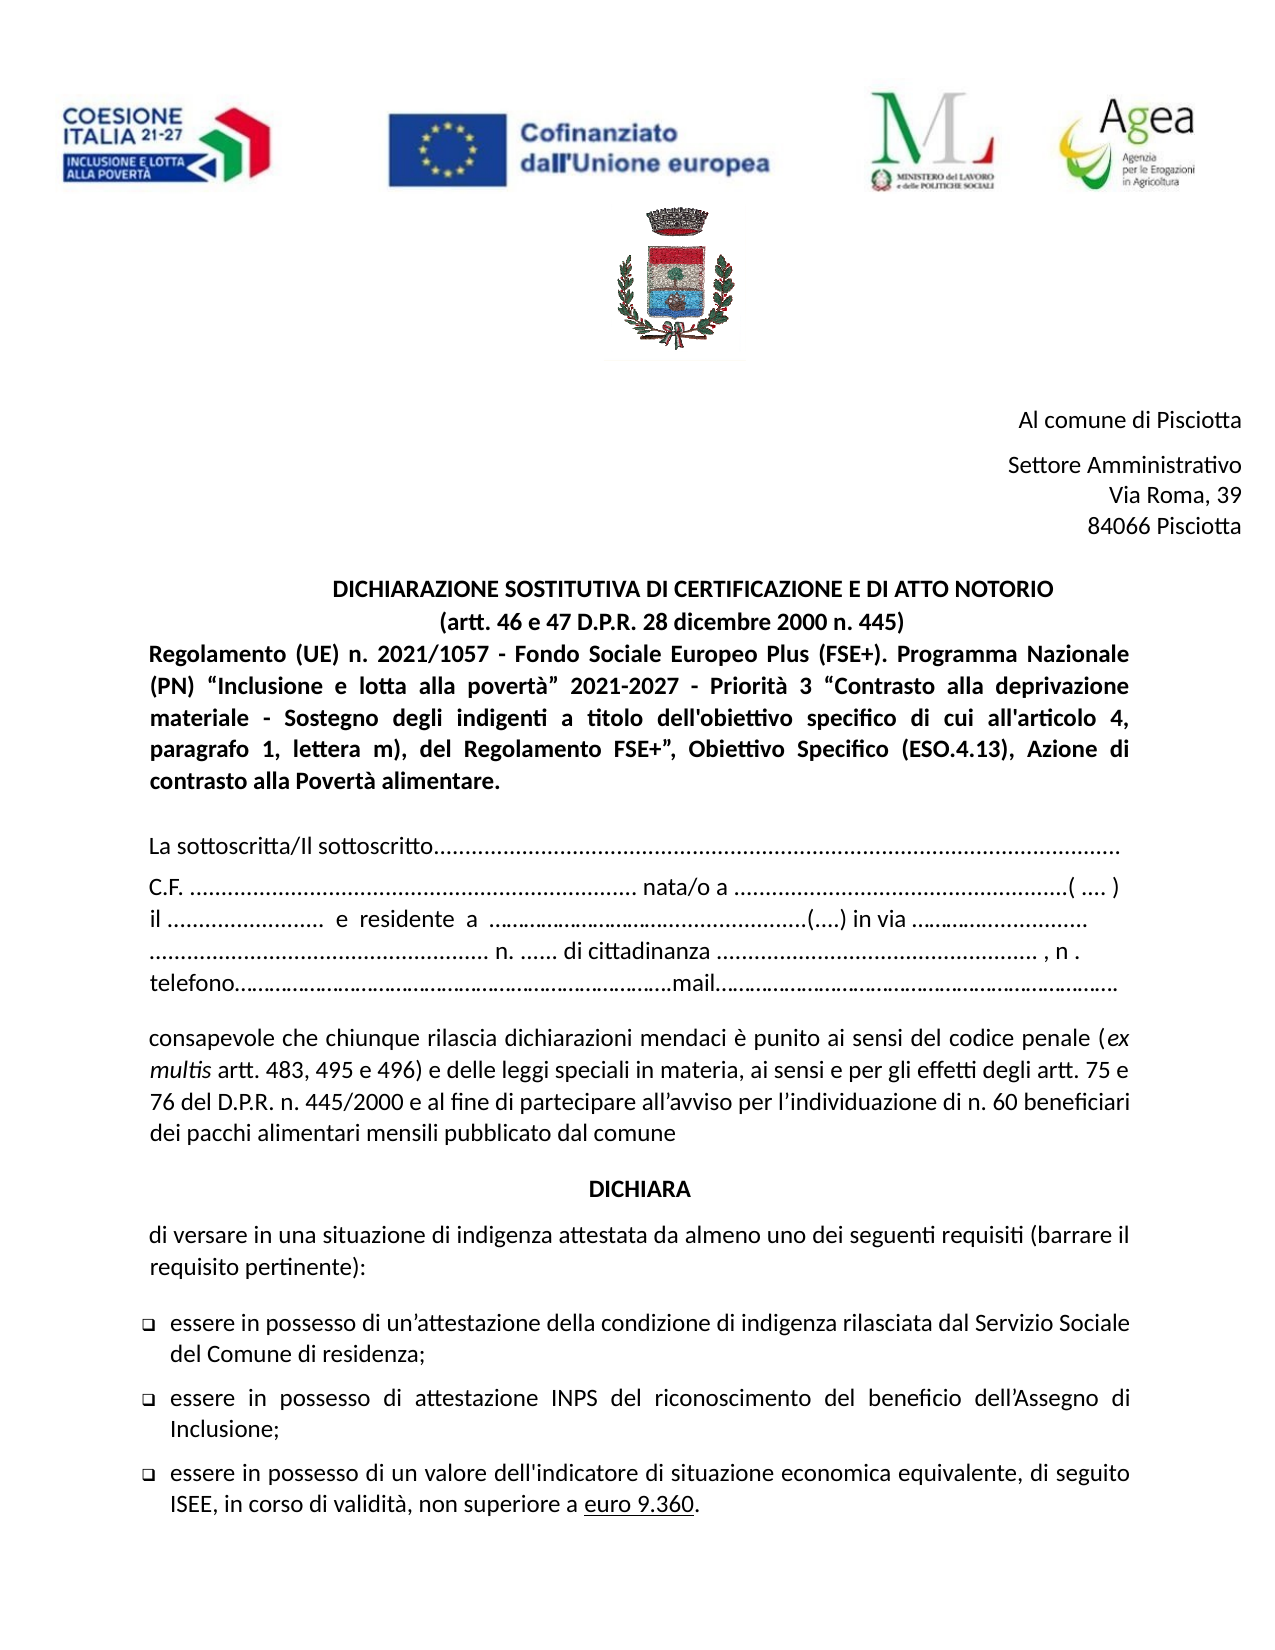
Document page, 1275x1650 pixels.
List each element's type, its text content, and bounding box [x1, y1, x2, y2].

subtitle (artt. 46 e 47 D.P.R. 28 dicembre 2000 n. 445) [109, 606, 1235, 636]
text di versare in una situazione di indigenza attestata da almeno uno dei seguenti requisiti (barrare il requisito pertinente): [148, 1219, 1132, 1282]
text consapevole che chiunque rilascia dichiarazioni mendaci è punito ai sensi del codice penale (ex multis artt. 483, 495 e 496) e delle leggi speciali in materia, ai sensi e per gli effetti degli artt. 75 e 76 del D.P.R. n. 445/2000 e al fine di partecipare all’avviso per l’individuazione di n. 60 beneficiari dei pacchi alimentari mensili pubblicato dal comune [148, 1022, 1132, 1148]
text 84066 Pisciotta [37, 510, 1242, 541]
picture [603, 196, 746, 361]
text Regolamento (UE) n. 2021/1057 - Fondo Sociale Europeo Plus (FSE+). Programma Nazionale (PN) “Inclusione e lotta alla povertà” 2021-2027 - Priorità 3 “Contrasto alla deprivazione materiale - Sostegno degli indigenti a titolo dell'obiettivo specifico di cui all'articolo 4, paragrafo 1, lettera m), del Regolamento FSE+”, Obiettivo Specifico (ESO.4.13), Azione di contrasto alla Povertà alimentare. [148, 639, 1131, 796]
text ...................................................... n. ...... di cittadinanza ................................................... , n . telefono………………………………………………………………….mail……………………………………………………………. [148, 935, 1132, 997]
subtitle DICHIARA [109, 1173, 1171, 1203]
list essere in possesso di attestazione INPS del riconoscimento del beneficio dell’Assegno di Inclusione; [141, 1382, 1132, 1444]
text La sottoscritta/Il sottoscritto............................................................................................................. [148, 830, 1132, 861]
text Al comune di Pisciotta [37, 404, 1242, 434]
text Settore Amministrativo [37, 449, 1242, 479]
text Via Roma, 39 [37, 479, 1242, 510]
list essere in possesso di un valore dell'indicatore di situazione economica equivalente, di seguito ISEE, in corso di validità, non superiore a euro 9.360. [141, 1457, 1132, 1519]
text C.F. ....................................................................... nata/o a .....................................................( .... ) il ......................... e residente a ………………………….......................(....) in via …………................. [148, 871, 1132, 933]
list essere in possesso di un’attestazione della condizione di indigenza rilasciata dal Servizio Sociale del Comune di residenza; [141, 1307, 1132, 1369]
picture [55, 78, 1196, 194]
text DICHIARAZIONE SOSTITUTIVA DI CERTIFICAZIONE E DI ATTO NOTORIO [332, 573, 1131, 604]
